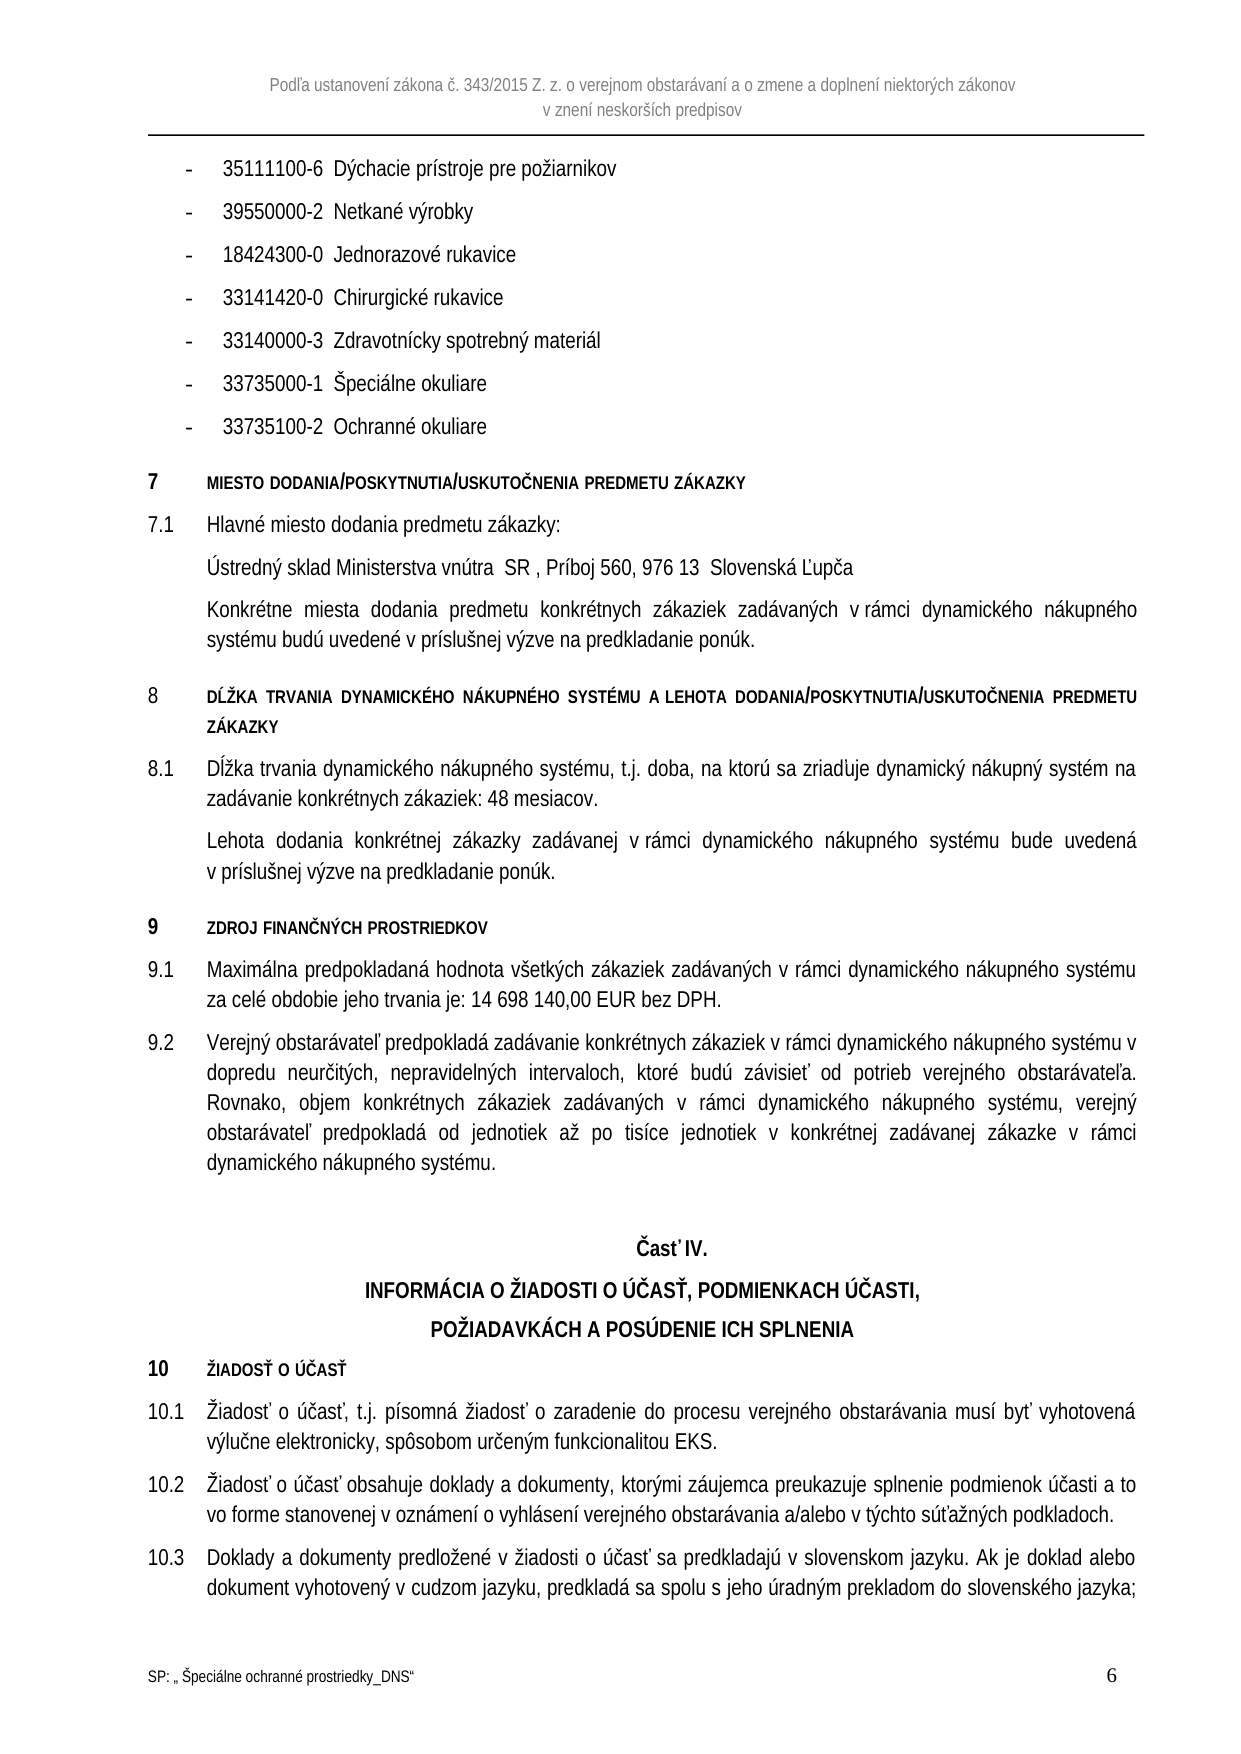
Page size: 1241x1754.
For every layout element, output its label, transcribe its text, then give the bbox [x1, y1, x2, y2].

text Konkrétne miesta dodania predmetu konkrétnych zákaziek zadávaných v rámci dynamického nákupného systému budú uvedené v príslušnej výzve na predkladanie ponúk. [207, 596, 1137, 653]
list zdroj finančných prostriedkov [148, 913, 1137, 939]
text 8.1 Dĺžka trvania dynamického nákupného systému, t.j. doba, na ktorú sa zriaďuje dynamický nákupný systém na zadávanie konkrétnych zákaziek: 48 mesiacov. [148, 754, 1137, 811]
list 39550000-2 Netkané výrobky [185, 198, 1137, 224]
text INFORMÁCIA O ŽIADOSTI O ÚČASŤ, PODMIENKACH ÚČASTI, [148, 1277, 1137, 1304]
list dĺžka trvania dynamického nákupného systému a lehota dodania/poskytnutia/uskutočnenia predmetu zákazky [148, 682, 1137, 738]
text 10.2 Žiadosť o účasť obsahuje doklady a dokumenty, ktorými záujemca preukazuje splnenie podmienok účasti a to vo forme stanovenej v oznámení o vyhlásení verejného obstarávania a/alebo v týchto súťažných podkladoch. [148, 1471, 1137, 1527]
list 33140000-3 Zdravotnícky spotrebný materiál [185, 327, 1137, 353]
text Lehota dodania konkrétnej zákazky zadávanej v rámci dynamického nákupného systému bude uvedená v príslušnej výzve na predkladanie ponúk. [207, 827, 1137, 884]
list 33141420-0 Chirurgické rukavice [185, 284, 1137, 310]
text 10.1 Žiadosť o účasť, t.j. písomná žiadosť o zaradenie do procesu verejného obstarávania musí byť vyhotovená výlučne elektronicky, spôsobom určeným funkcionalitou EKS. [148, 1398, 1137, 1454]
list Maximálna predpokladaná hodnota všetkých zákaziek zadávaných v rámci dynamického nákupného systému za celé obdobie jeho trvania je: 14 698 140,00 EUR bez DPH. [148, 956, 1137, 1012]
list 33735000-1 Špeciálne okuliare [185, 370, 1137, 396]
list 18424300-0 Jednorazové rukavice [185, 241, 1137, 267]
list miesto dodania/poskytnutia/uskutočnenia predmetu zákazky [148, 468, 1137, 494]
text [148, 1544, 1137, 1600]
list 33735100-2 Ochranné okuliare [185, 413, 1137, 439]
list Hlavné miesto dodania predmetu zákazky: [148, 511, 1137, 537]
list 35111100-6 Dýchacie prístroje pre požiarnikov [185, 155, 1137, 182]
text POŽIADAVKÁCH A POSÚDENIE ICH SPLNENIA [148, 1316, 1137, 1343]
text Časť IV. [207, 1235, 1137, 1261]
list žiadosť o účasť [148, 1355, 1137, 1382]
text Ústredný sklad Ministerstva vnútra SR , Príboj 560, 976 13 Slovenská Ľupča [207, 553, 1137, 580]
list Verejný obstarávateľ predpokladá zadávanie konkrétnych zákaziek v rámci dynamického nákupného systému v dopredu neurčitých, nepravidelných intervaloch, ktoré budú závisieť od potrieb verejného obstarávateľa. Rovnako, objem konkrétnych zákaziek zadávaných v rámci dynamického nákupného systému, verejný obstarávateľ predpokladá od jednotiek až po tisíce jednotiek v konkrétnej zadávanej zákazke v rámci dynamického nákupného systému. [148, 1028, 1137, 1176]
